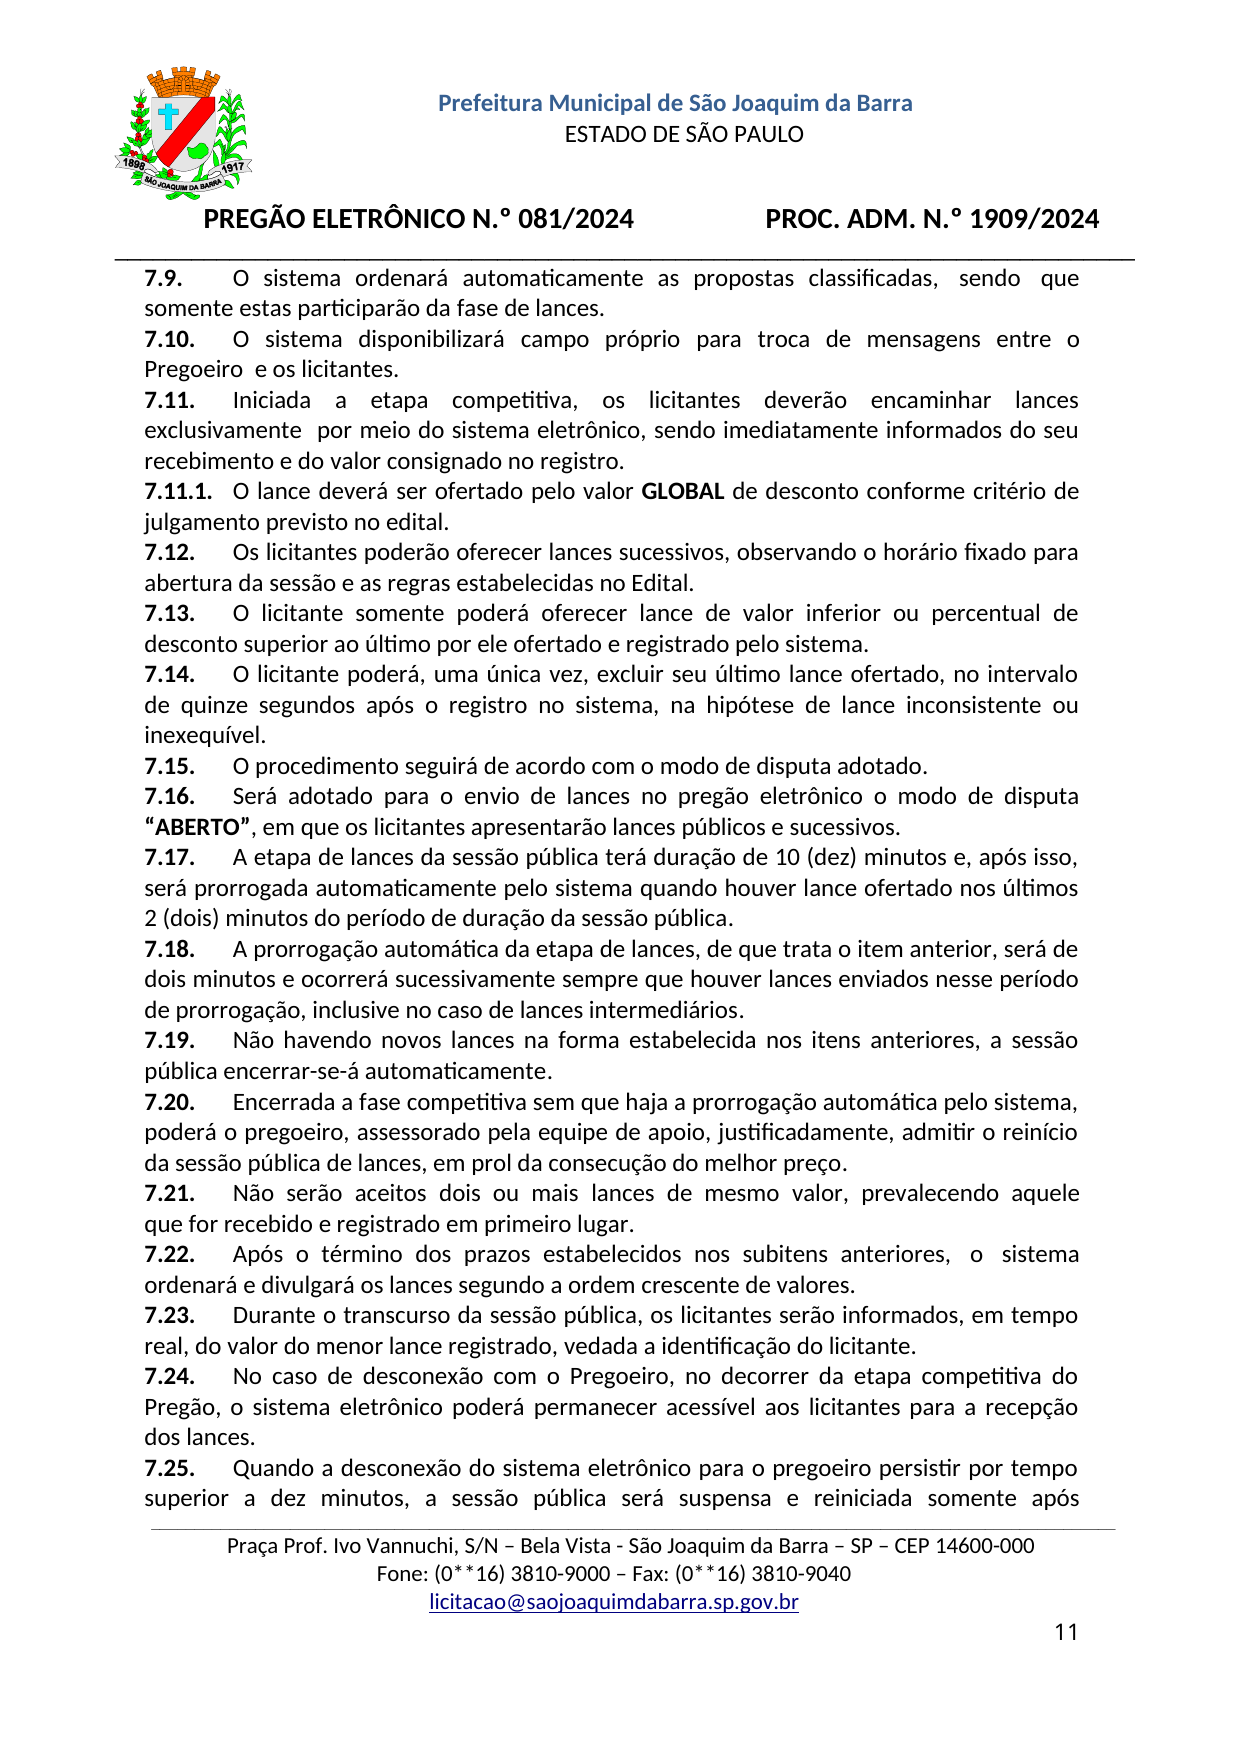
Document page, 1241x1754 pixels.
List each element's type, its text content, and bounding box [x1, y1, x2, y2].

list O lance deverá ser ofertado pelo valor GLOBAL de desconto conforme critério de julgamento previsto no edital. [144, 475, 1080, 536]
list O sistema disponibilizará campo próprio para troca de mensagens entre o Pregoeiro e os licitantes. [144, 323, 1080, 384]
list O procedimento seguirá de acordo com o modo de disputa adotado. [144, 750, 1080, 781]
list O sistema ordenará automaticamente as propostas classificadas, sendo que somente estas participarão da fase de lances. [144, 262, 1080, 323]
list O licitante somente poderá oferecer lance de valor inferior ou percentual de desconto superior ao último por ele ofertado e registrado pelo sistema. [144, 597, 1080, 658]
list No caso de desconexão com o Pregoeiro, no decorrer da etapa competitiva do Pregão, o sistema eletrônico poderá permanecer acessível aos licitantes para a recepção dos lances. [144, 1360, 1080, 1452]
list Durante o transcurso da sessão pública, os licitantes serão informados, em tempo real, do valor do menor lance registrado, vedada a identificação do licitante. [144, 1299, 1080, 1360]
list Após o término dos prazos estabelecidos nos subitens anteriores, o sistema ordenará e divulgará os lances segundo a ordem crescente de valores. [144, 1238, 1080, 1299]
list Iniciada a etapa competitiva, os licitantes deverão encaminhar lances exclusivamente por meio do sistema eletrônico, sendo imediatamente informados do seu recebimento e do valor consignado no registro. [144, 384, 1080, 475]
list A prorrogação automática da etapa de lances, de que trata o item anterior, será de dois minutos e ocorrerá sucessivamente sempre que houver lances enviados nesse período de prorrogação, inclusive no caso de lances intermediários. [144, 933, 1080, 1025]
list Não havendo novos lances na forma estabelecida nos itens anteriores, a sessão pública encerrar-se-á automaticamente. [144, 1025, 1080, 1086]
list A etapa de lances da sessão pública terá duração de 10 (dez) minutos e, após isso, será prorrogada automaticamente pelo sistema quando houver lance ofertado nos últimos 2 (dois) minutos do período de duração da sessão pública. [144, 842, 1080, 933]
list Será adotado para o envio de lances no pregão eletrônico o modo de disputa “ABERTO”, em que os licitantes apresentarão lances públicos e sucessivos. [144, 781, 1080, 842]
list O licitante poderá, uma única vez, excluir seu último lance ofertado, no intervalo de quinze segundos após o registro no sistema, na hipótese de lance inconsistente ou inexequível. [144, 658, 1080, 750]
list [144, 1452, 1080, 1513]
list Não serão aceitos dois ou mais lances de mesmo valor, prevalecendo aquele que for recebido e registrado em primeiro lugar. [144, 1177, 1080, 1238]
list Os licitantes poderão oferecer lances sucessivos, observando o horário fixado para abertura da sessão e as regras estabelecidas no Edital. [144, 536, 1080, 597]
list Encerrada a fase competitiva sem que haja a prorrogação automática pelo sistema, poderá o pregoeiro, assessorado pela equipe de apoio, justificadamente, admitir o reinício da sessão pública de lances, em prol da consecução do melhor preço. [144, 1086, 1080, 1177]
